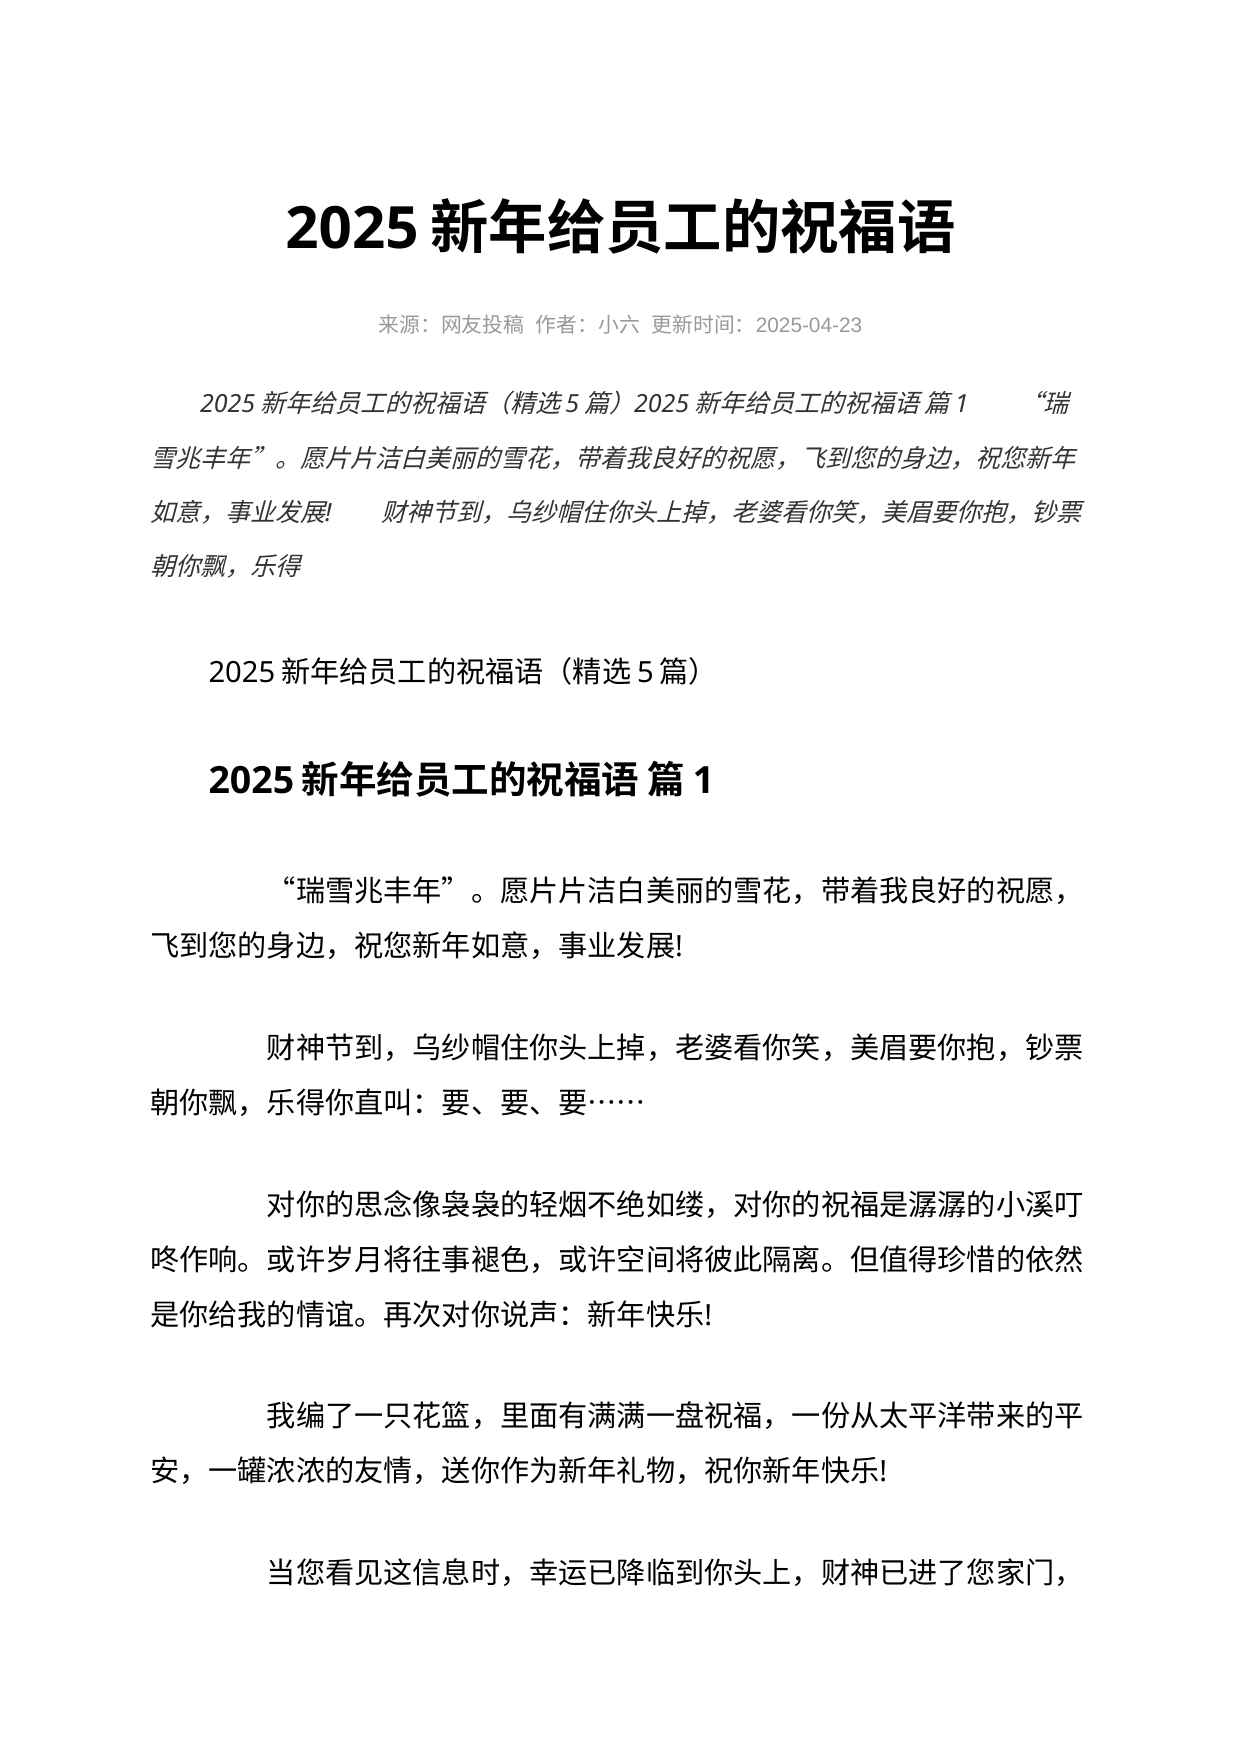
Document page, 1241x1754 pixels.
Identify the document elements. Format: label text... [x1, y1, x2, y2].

text 我编了一只花篮，里面有满满一盘祝福，一份从太平洋带来的平安，一罐浓浓的友情，送你作为新年礼物，祝你新年快乐! [150, 1393, 1090, 1490]
subtitle 2025新年给员工的祝福语 [150, 181, 1090, 266]
text 2025新年给员工的祝福语（精选5篇） [150, 648, 1090, 691]
text 2025新年给员工的祝福语 篇1 [150, 750, 1090, 804]
text 财神节到，乌纱帽住你头上掉，老婆看你笑，美眉要你抱，钞票朝你飘，乐得你直叫：要、要、要…… [150, 1024, 1090, 1122]
text “瑞雪兆丰年”。愿片片洁白美丽的雪花，带着我良好的祝愿，飞到您的身边，祝您新年如意，事业发展! [150, 868, 1090, 965]
text 来源：网友投稿 作者：小六 更新时间：2025-04-23 [150, 313, 1090, 337]
text 对你的思念像袅袅的轻烟不绝如缕，对你的祝福是潺潺的小溪叮咚作响。或许岁月将往事褪色，或许空间将彼此隔离。但值得珍惜的依然是你给我的情谊。再次对你说声：新年快乐! [150, 1181, 1090, 1333]
text 2025新年给员工的祝福语（精选5篇）2025新年给员工的祝福语 篇1 “瑞雪兆丰年”。愿片片洁白美丽的雪花，带着我良好的祝愿，飞到您的身边，祝您新年如意，事业发展! 财神节到，乌纱帽住你头上掉，老婆看你笑，美眉要你抱，钞票朝你飘，乐得 [150, 384, 1090, 583]
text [150, 1550, 1090, 1592]
